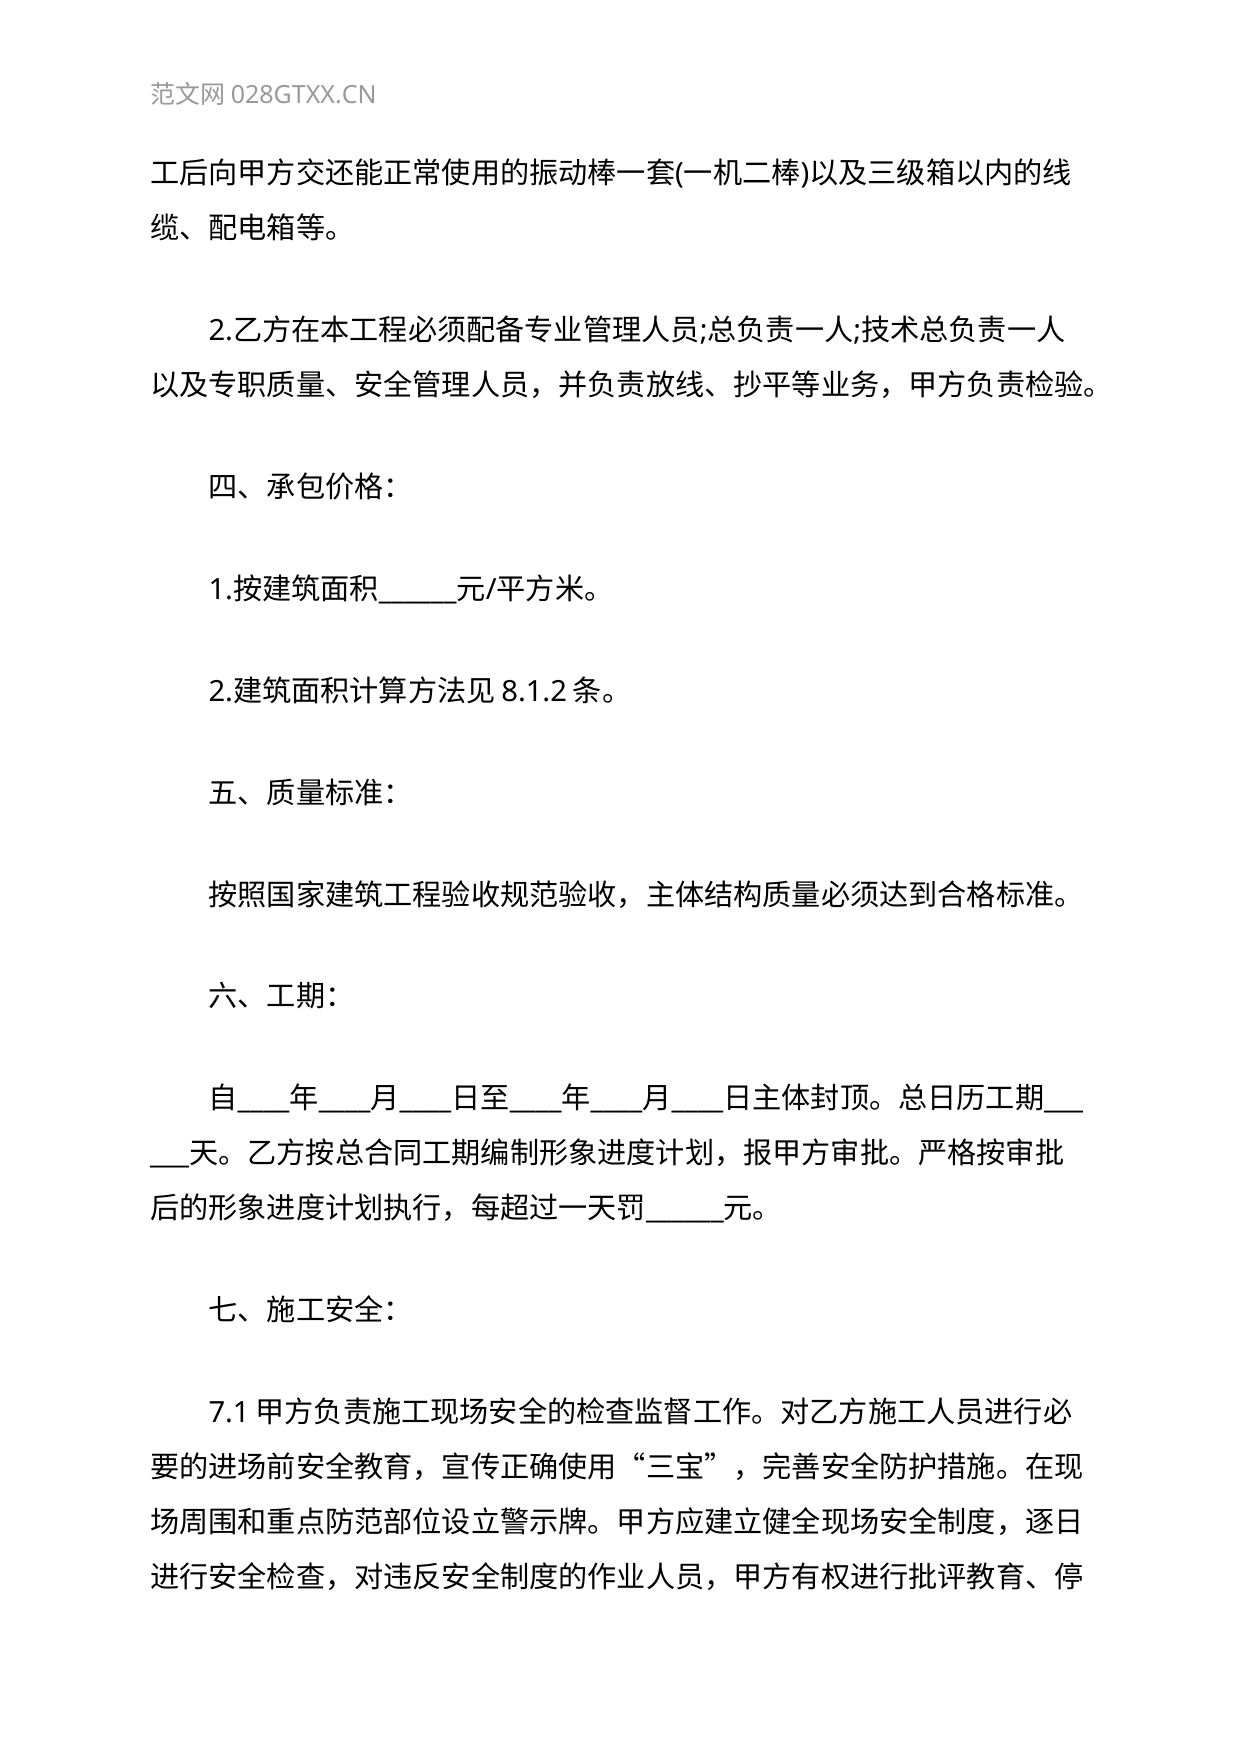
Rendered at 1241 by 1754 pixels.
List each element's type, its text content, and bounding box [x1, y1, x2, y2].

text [150, 1388, 1090, 1595]
text 五、质量标准： [150, 769, 1090, 812]
text 按照国家建筑工程验收规范验收，主体结构质量必须达到合格标准。 [150, 871, 1090, 913]
text 自____年____月____日至____年____月____日主体封顶。总日历工期______天。乙方按总合同工期编制形象进度计划，报甲方审批。严格按审批后的形象进度计划执行，每超过一天罚______元。 [150, 1074, 1090, 1227]
text 七、施工安全： [150, 1287, 1090, 1329]
text 1.按建筑面积______元/平方米。 [150, 565, 1090, 608]
text 六、工期： [150, 973, 1090, 1015]
text 四、承包价格： [150, 463, 1090, 506]
text 2.乙方在本工程必须配备专业管理人员;总负责一人;技术总负责一人以及专职质量、安全管理人员，并负责放线、抄平等业务，甲方负责检验。 [150, 307, 1090, 404]
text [150, 150, 1090, 247]
text 2.建筑面积计算方法见8.1.2条。 [150, 667, 1090, 710]
